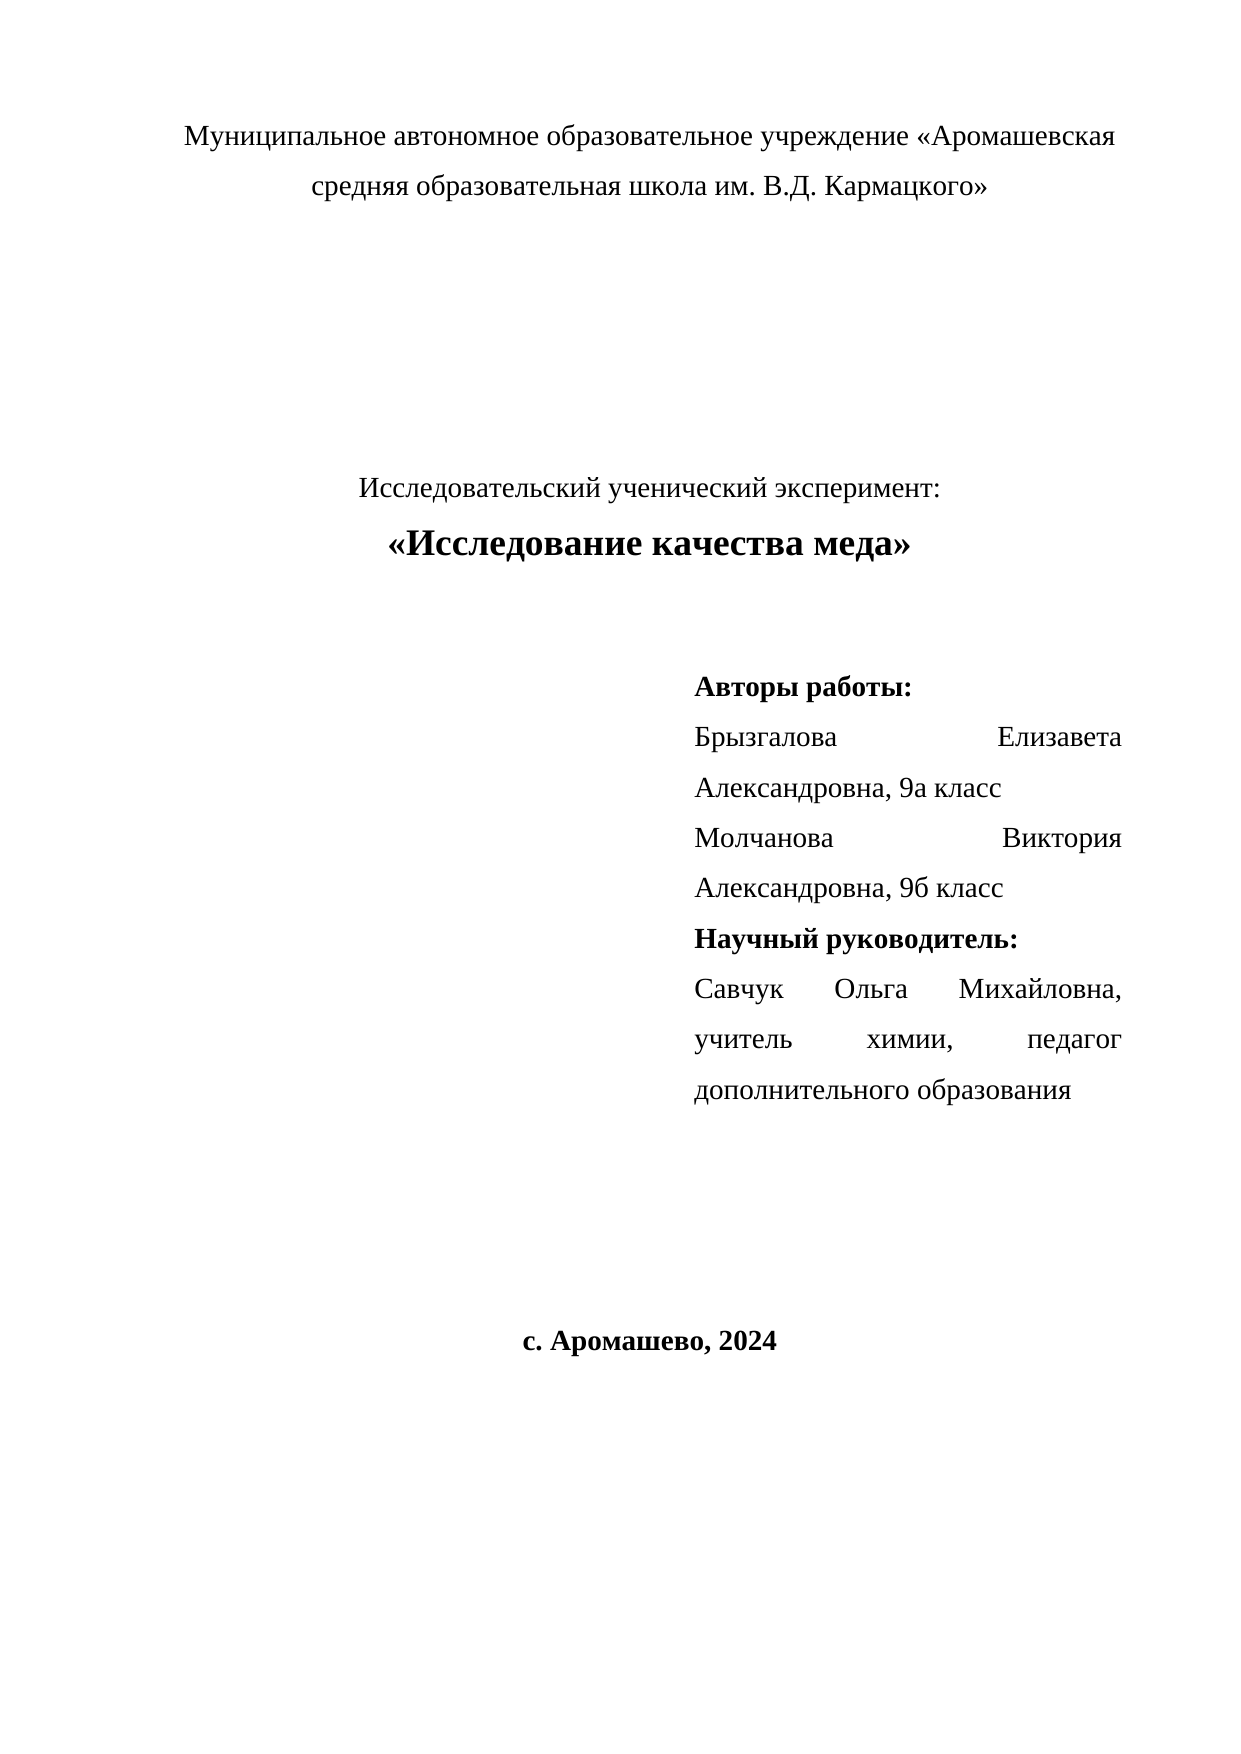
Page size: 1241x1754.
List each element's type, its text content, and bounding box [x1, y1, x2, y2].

text Муниципальное автономное образовательное учреждение «Аромашевская средняя образовательная школа им. В.Д. Кармацкого» [177, 118, 1122, 202]
text Савчук Ольга Михайловна, учитель химии, педагог дополнительного образования [694, 971, 1122, 1105]
text Брызгалова Елизавета Александровна, 9а класс [694, 719, 1122, 803]
text Научный руководитель: [694, 921, 1122, 954]
text Авторы работы: [694, 669, 1122, 703]
text «Исследование качества меда» [177, 521, 1122, 564]
text Молчанова Виктория Александровна, 9б класс [694, 820, 1122, 904]
text Исследовательский ученический эксперимент: [177, 470, 1122, 504]
text с. Аромашево, 2024 [177, 1323, 1122, 1357]
